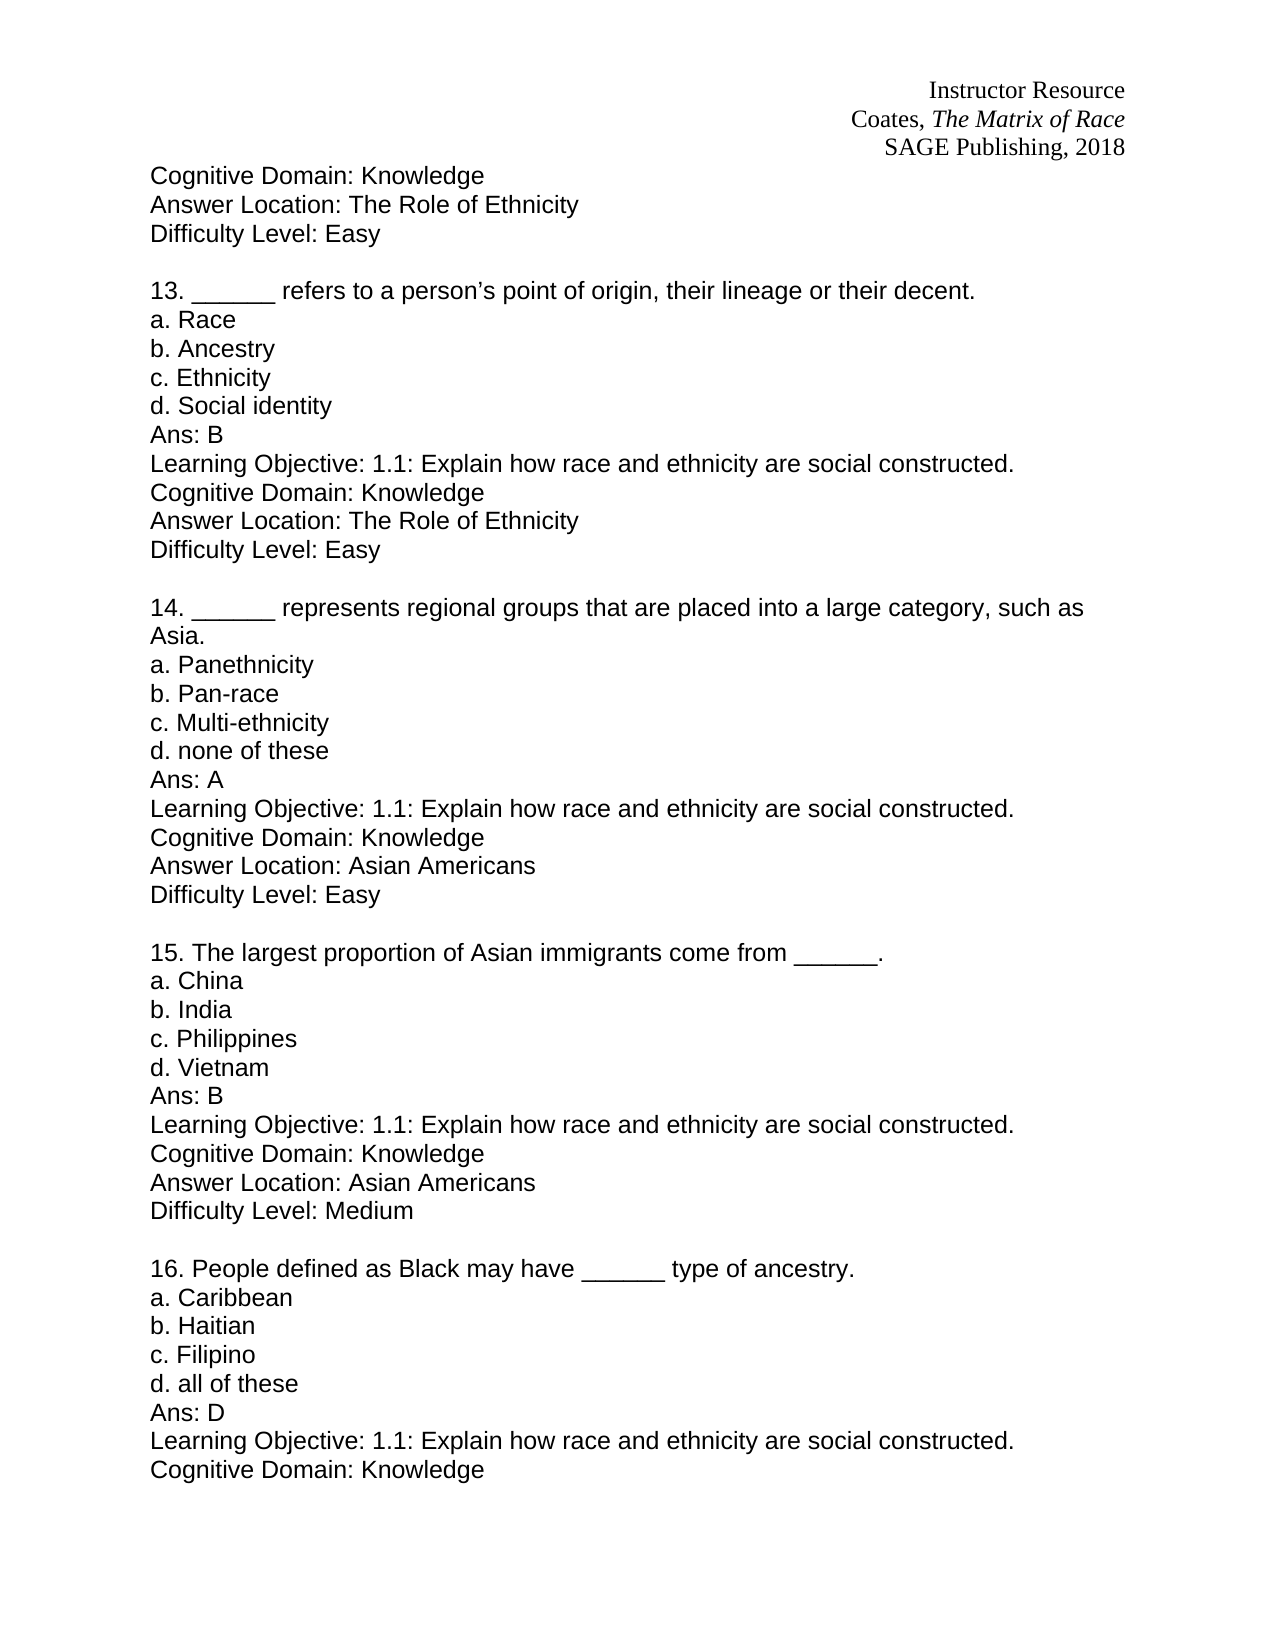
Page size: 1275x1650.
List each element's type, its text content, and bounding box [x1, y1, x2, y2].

text Ans: B [150, 420, 1125, 449]
text Answer Location: The Role of Ethnicity [150, 506, 1125, 535]
text c. Filipino [150, 1340, 1125, 1369]
text c. Multi-ethnicity [150, 707, 1125, 736]
text b. Haitian [150, 1311, 1125, 1340]
text Learning Objective: 1.1: Explain how race and ethnicity are social constructed. [150, 1426, 1125, 1455]
text 16. People defined as Black may have ______ type of ancestry. [150, 1254, 1125, 1282]
text Cognitive Domain: Knowledge [150, 1139, 1125, 1167]
text Difficulty Level: Easy [150, 535, 1125, 564]
text b. Pan-race [150, 679, 1125, 707]
text Ans: D [150, 1397, 1125, 1426]
text d. Vietnam [150, 1052, 1125, 1081]
text Difficulty Level: Easy [150, 219, 1125, 247]
text Cognitive Domain: Knowledge [150, 477, 1125, 506]
text 13. ______ refers to a person’s point of origin, their lineage or their decent. [150, 276, 1125, 305]
text Cognitive Domain: Knowledge [150, 1455, 1125, 1484]
text Answer Location: Asian Americans [150, 1167, 1125, 1196]
text d. all of these [150, 1369, 1125, 1397]
text Difficulty Level: Medium [150, 1196, 1125, 1225]
text a. China [150, 966, 1125, 995]
text Difficulty Level: Easy [150, 880, 1125, 909]
text 14. ______ represents regional groups that are placed into a large category, such as Asia. [150, 592, 1125, 650]
text Learning Objective: 1.1: Explain how race and ethnicity are social constructed. [150, 1110, 1125, 1139]
text Ans: B [150, 1081, 1125, 1110]
text d. Social identity [150, 391, 1125, 420]
text Learning Objective: 1.1: Explain how race and ethnicity are social constructed. [150, 449, 1125, 477]
text d. none of these [150, 736, 1125, 765]
text Answer Location: Asian Americans [150, 851, 1125, 880]
text a. Panethnicity [150, 650, 1125, 679]
text b. Ancestry [150, 334, 1125, 362]
text Answer Location: The Role of Ethnicity [150, 190, 1125, 219]
text a. Caribbean [150, 1282, 1125, 1311]
text b. India [150, 995, 1125, 1024]
text 15. The largest proportion of Asian immigrants come from ______. [150, 937, 1125, 966]
text Ans: A [150, 765, 1125, 794]
text Cognitive Domain: Knowledge [150, 822, 1125, 851]
text Learning Objective: 1.1: Explain how race and ethnicity are social constructed. [150, 794, 1125, 822]
text Cognitive Domain: Knowledge [150, 161, 1125, 190]
text c. Philippines [150, 1024, 1125, 1052]
text c. Ethnicity [150, 362, 1125, 391]
text a. Race [150, 305, 1125, 334]
